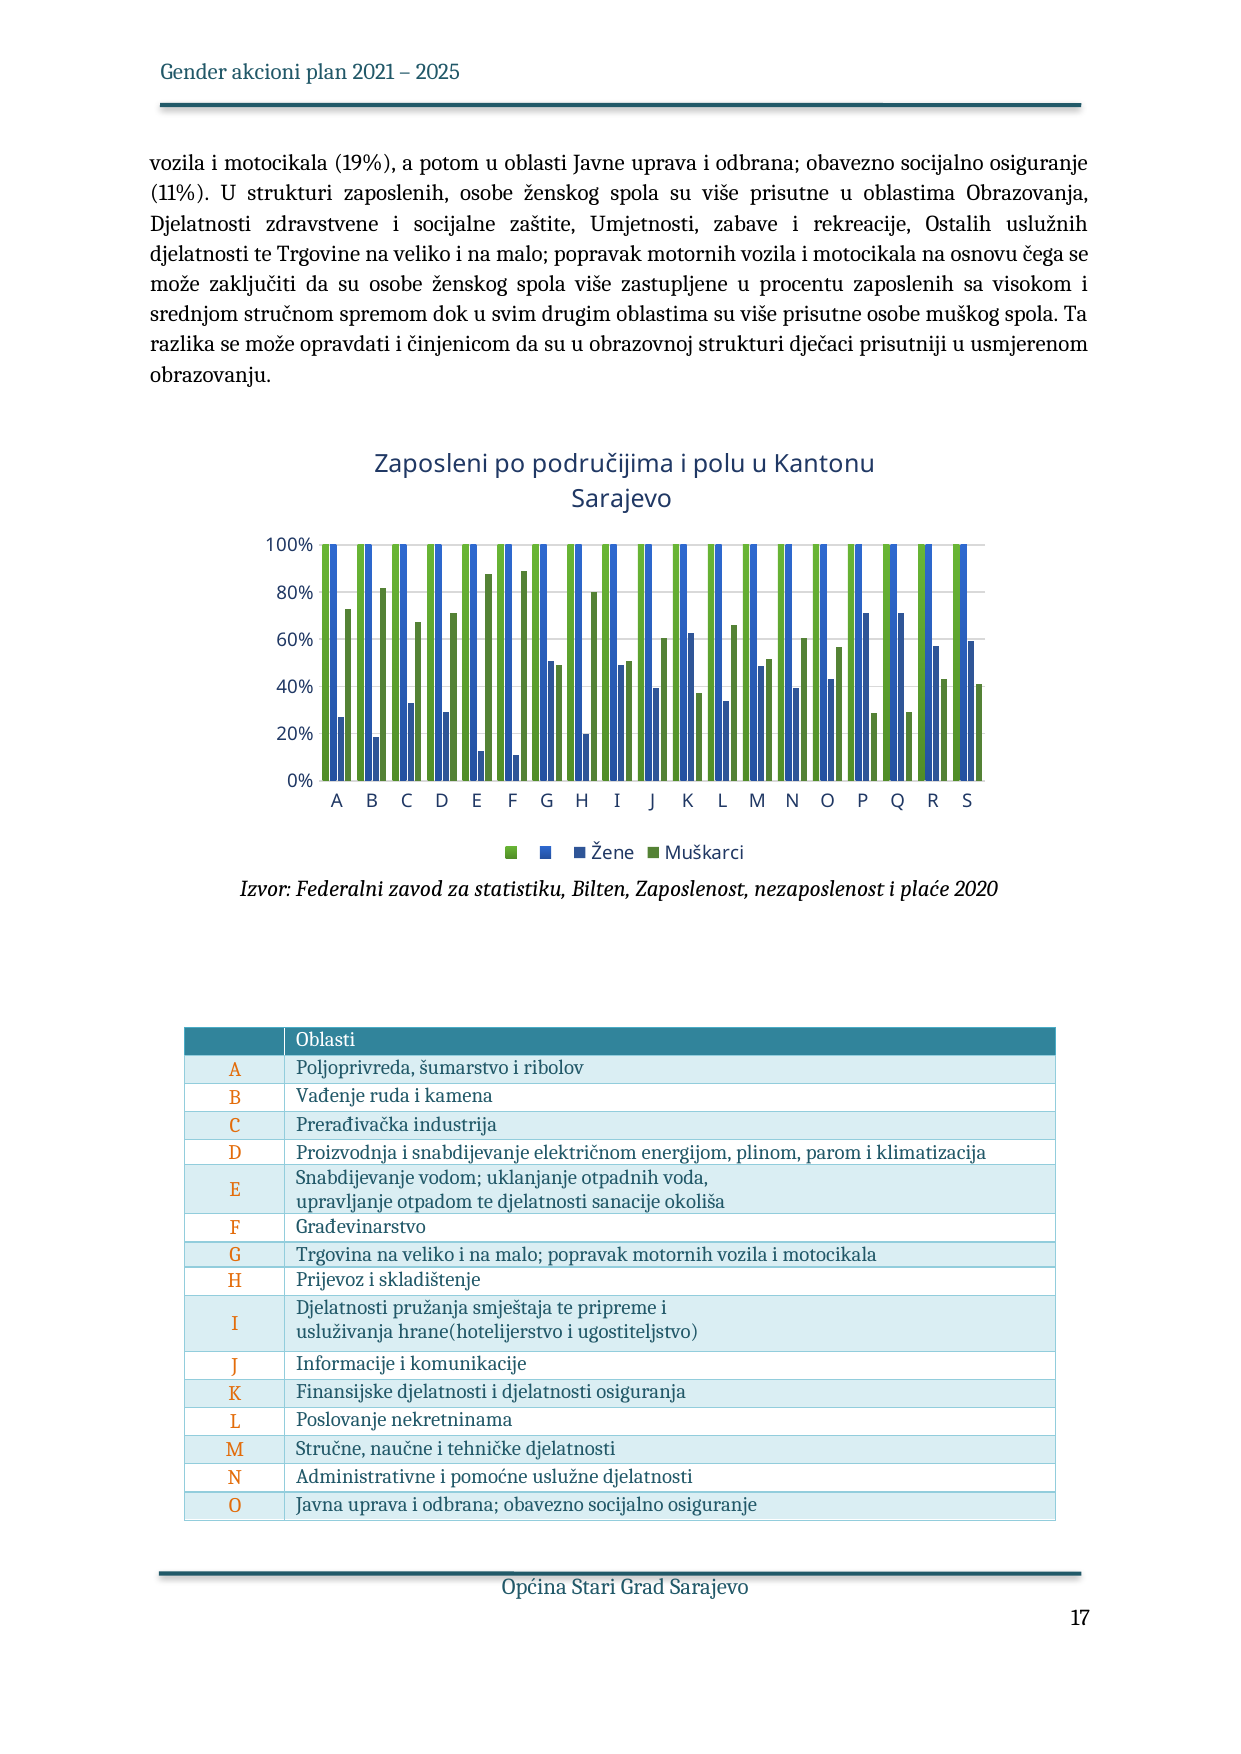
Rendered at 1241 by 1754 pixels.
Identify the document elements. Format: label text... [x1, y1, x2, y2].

table_cell G [185, 1243, 284, 1266]
text Izvor: Federalni zavod za statistiku, Bilten, Zaposlenost, nezaposlenost i plaće 2020 [150, 876, 1090, 902]
table_cell Prerađivačka industrija [285, 1112, 1055, 1139]
table_cell Snabdijevanje vodom; uklanjanje otpadnih voda, upravljanje otpadom te djelatnosti sanacije okoliša [285, 1165, 1055, 1213]
table_cell H [185, 1268, 284, 1294]
table_cell Građevinarstvo [285, 1214, 1055, 1241]
table_cell K [185, 1380, 284, 1407]
table_cell Stručne, naučne i tehničke djelatnosti [285, 1436, 1055, 1463]
table_header [185, 1028, 284, 1055]
table_cell Finansijske djelatnosti i djelatnosti osiguranja [285, 1380, 1055, 1407]
table_cell A [185, 1056, 284, 1083]
table_cell Proizvodnja i snabdijevanje električnom energijom, plinom, parom i klimatizacija [285, 1140, 1055, 1164]
table_cell F [185, 1214, 284, 1241]
table_cell Poljoprivreda, šumarstvo i ribolov [285, 1056, 1055, 1083]
table_cell J [185, 1352, 284, 1379]
table_cell Prijevoz i skladištenje [285, 1268, 1055, 1294]
table_cell I [185, 1296, 284, 1351]
table_cell L [185, 1408, 284, 1435]
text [150, 150, 1090, 388]
table_header Oblasti [285, 1028, 1055, 1055]
table_cell Poslovanje nekretninama [285, 1408, 1055, 1435]
table_cell Vađenje ruda i kamena [285, 1084, 1055, 1111]
table_cell N [185, 1464, 284, 1491]
table_cell C [185, 1112, 284, 1139]
table_cell D [185, 1140, 284, 1164]
table_cell Administrativne i pomoćne uslužne djelatnosti [285, 1464, 1055, 1491]
table_cell O [185, 1493, 284, 1519]
table_cell Javna uprava i odbrana; obavezno socijalno osiguranje [285, 1493, 1055, 1519]
table_cell Trgovina na veliko i na malo; popravak motornih vozila i motocikala [285, 1243, 1055, 1266]
table_cell E [185, 1165, 284, 1213]
table_cell Informacije i komunikacije [285, 1352, 1055, 1379]
table_cell Djelatnosti pružanja smještaja te pripreme i usluživanja hrane(hotelijerstvo i ugostiteljstvo) [285, 1296, 1055, 1351]
table_cell B [185, 1084, 284, 1111]
table_cell M [185, 1436, 284, 1463]
